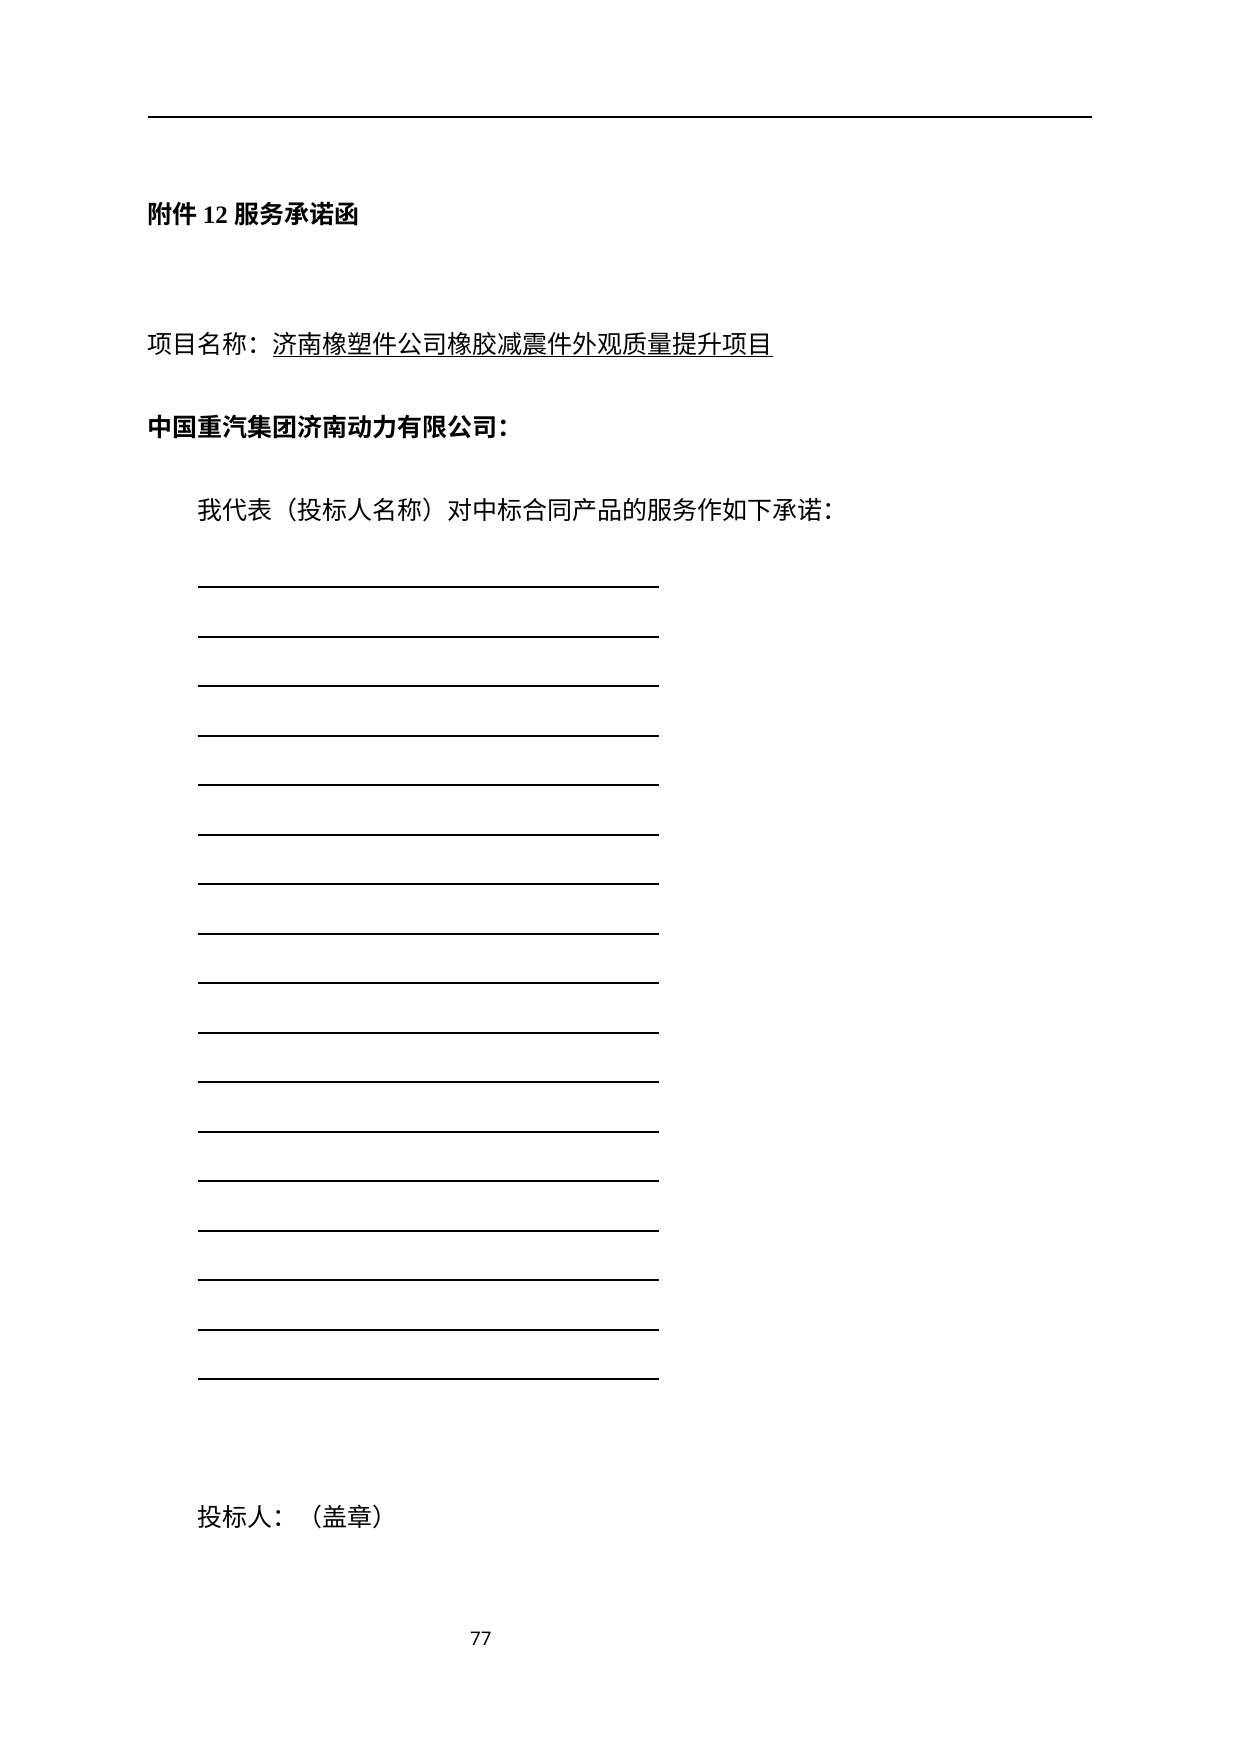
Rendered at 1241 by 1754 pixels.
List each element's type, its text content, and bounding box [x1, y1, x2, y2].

text 附件12 服务承诺函 [148, 180, 1092, 245]
text 中国重汽集团济南动力有限公司： [148, 393, 1092, 458]
text 投标人：（盖章） [148, 1483, 1092, 1548]
text 我代表（投标人名称）对中标合同产品的服务作如下承诺： [148, 476, 1092, 541]
text 项目名称：济南橡塑件公司橡胶减震件外观质量提升项目 [148, 310, 1092, 375]
